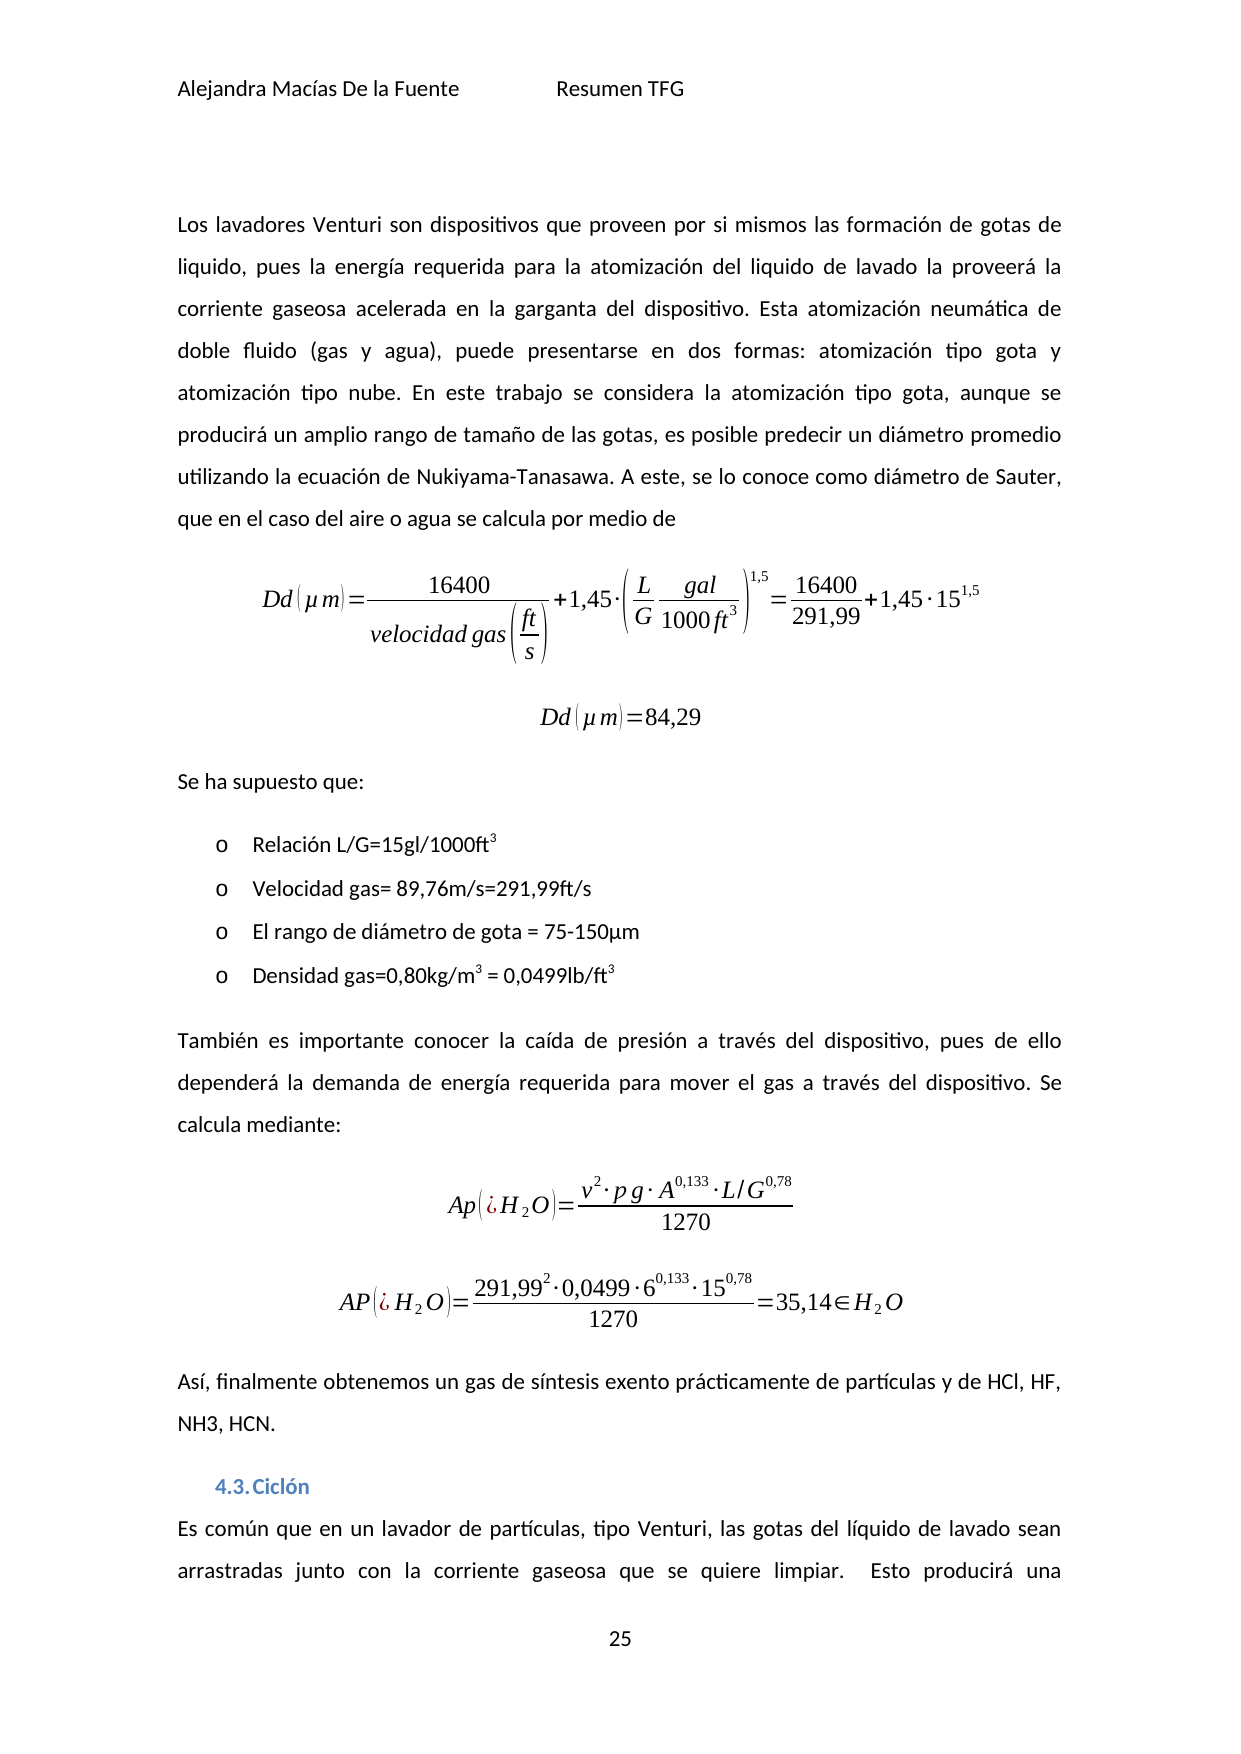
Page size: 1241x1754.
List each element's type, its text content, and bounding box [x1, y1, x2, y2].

list Relación L/G=15gl/1000ft3 [215, 830, 1063, 859]
text Se ha supuesto que: [177, 767, 1063, 795]
text Así, finalmente obtenemos un gas de síntesis exento prácticamente de partículas y de HCl, HF, NH3, HCN. [177, 1367, 1063, 1437]
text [177, 1514, 1063, 1584]
text También es importante conocer la caída de presión a través del dispositivo, pues de ello dependerá la demanda de energía requerida para mover el gas a través del dispositivo. Se calcula mediante: [177, 1026, 1063, 1138]
list Densidad gas=0,80kg/m3 = 0,0499lb/ft3 [215, 961, 1063, 990]
subtitle Ciclón [215, 1472, 1063, 1500]
list Velocidad gas= 89,76m/s=291,99ft/s [215, 874, 1063, 903]
text Los lavadores Venturi son dispositivos que proveen por si mismos las formación de gotas de liquido, pues la energía requerida para la atomización del liquido de lavado la proveerá la corriente gaseosa acelerada en la garganta del dispositivo. Esta atomización neumática de doble fluido (gas y agua), puede presentarse en dos formas: atomización tipo gota y atomización tipo nube. En este trabajo se considera la atomización tipo gota, aunque se producirá un amplio rango de tamaño de las gotas, es posible predecir un diámetro promedio utilizando la ecuación de Nukiyama-Tanasawa. A este, se lo conoce como diámetro de Sauter, que en el caso del aire o agua se calcula por medio de [177, 210, 1063, 532]
list El rango de diámetro de gota = 75-150µm [215, 917, 1063, 947]
